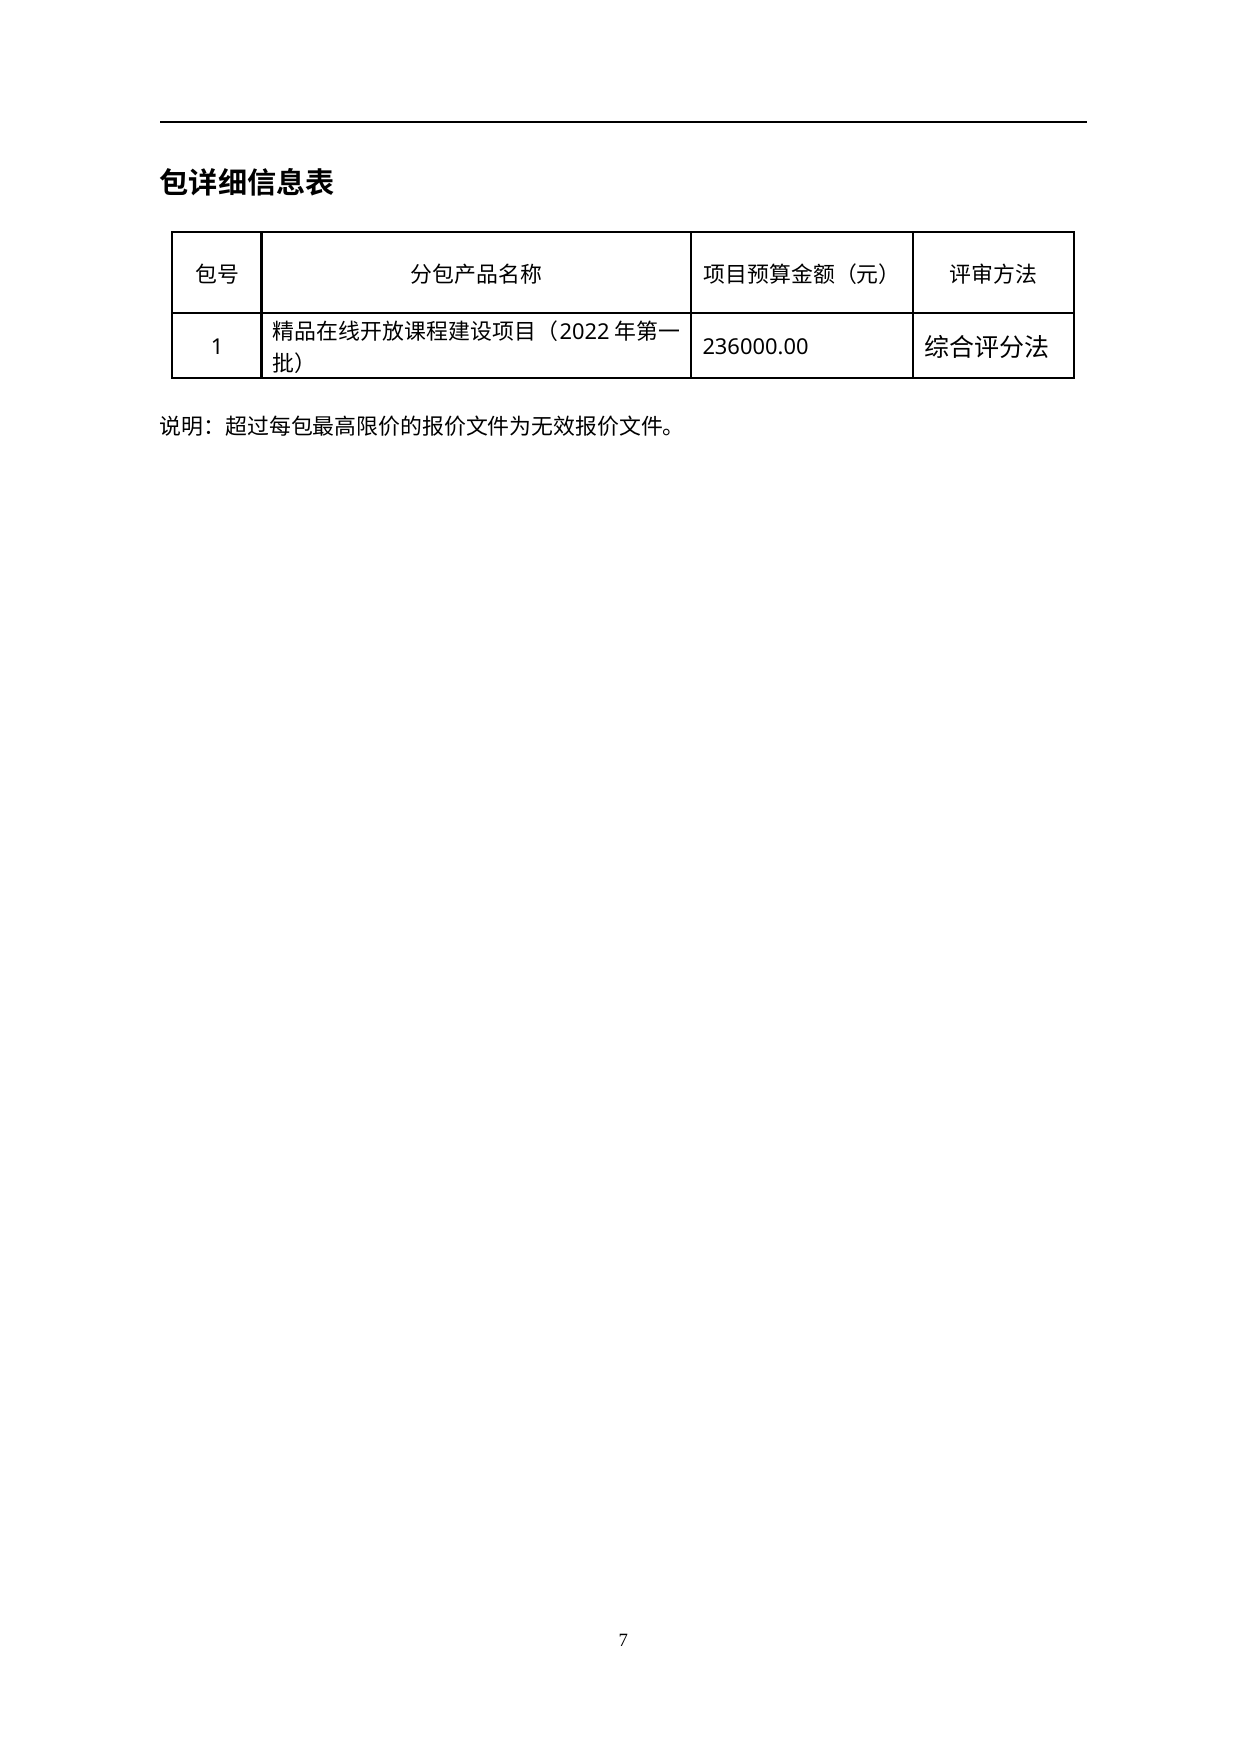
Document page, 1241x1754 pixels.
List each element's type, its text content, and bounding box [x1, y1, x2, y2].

text 说明：超过每包最高限价的报价文件为无效报价文件。 [159, 409, 1087, 441]
table_header 包号 [173, 233, 260, 312]
table_cell 236000.00 [692, 314, 912, 377]
table_header 评审方法 [914, 233, 1073, 312]
table_cell 1 [173, 314, 260, 377]
table_cell 精品在线开放课程建设项目（2022年第一批） [263, 314, 690, 377]
table_header 项目预算金额（元） [692, 233, 912, 312]
table_header 分包产品名称 [263, 233, 690, 312]
text 包详细信息表 [159, 159, 1087, 202]
